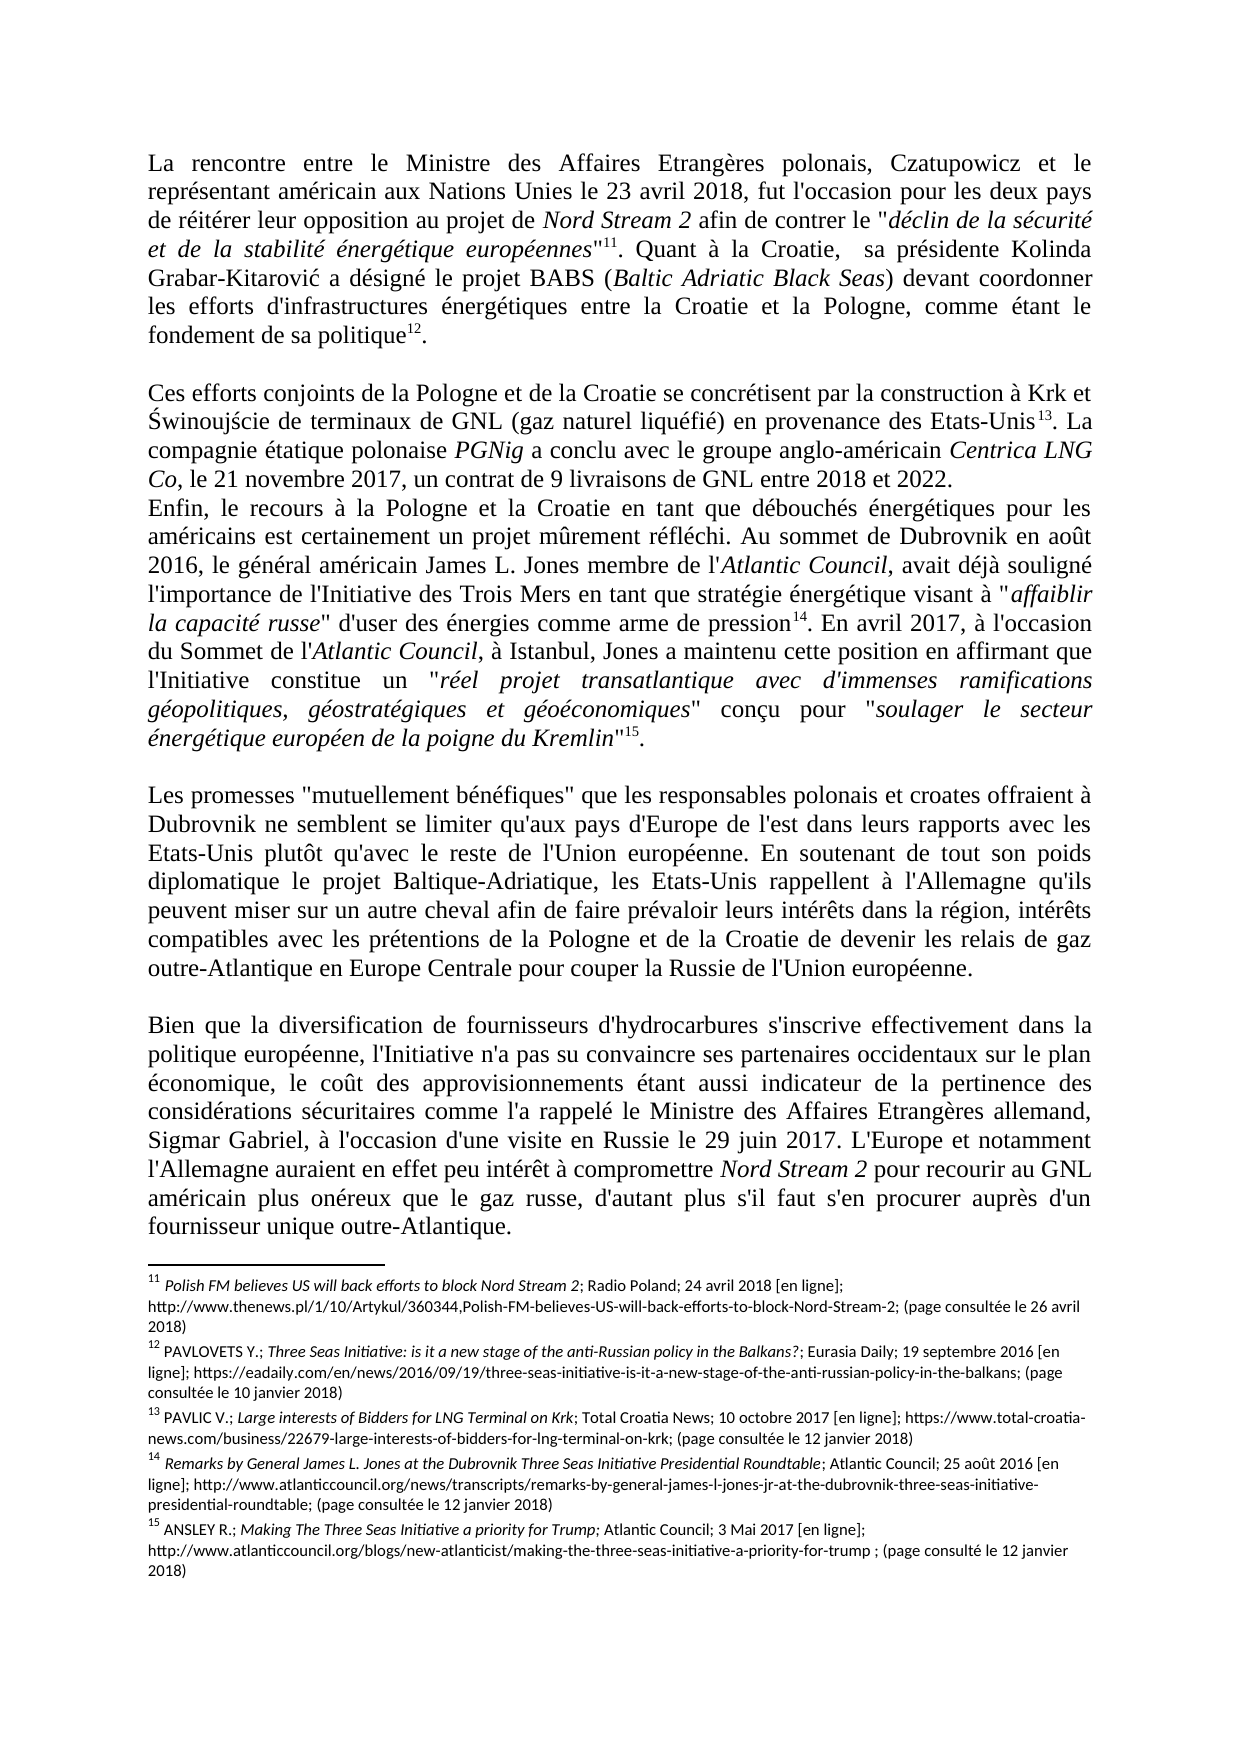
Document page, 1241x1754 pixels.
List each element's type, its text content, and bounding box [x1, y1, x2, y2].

text Enfin, le recours à la Pologne et la Croatie en tant que débouchés énergétiques pour les américains est certainement un projet mûrement réfléchi. Au sommet de Dubrovnik en août 2016, le général américain James L. Jones membre de l'Atlantic Council, avait déjà souligné l'importance de l'Initiative des Trois Mers en tant que stratégie énergétique visant à "affaiblir la capacité russe" d'user des énergies comme arme de pression. En avril 2017, à l'occasion du Sommet de l'Atlantic Council, à Istanbul, Jones a maintenu cette position en affirmant que l'Initiative constitue un "réel projet transatlantique avec d'immenses ramifications géopolitiques, géostratégiques et géoéconomiques" conçu pour "soulager le secteur énergétique européen de la poigne du Kremlin". [148, 493, 1093, 751]
text Les promesses "mutuellement bénéfiques" que les responsables polonais et croates offraient à Dubrovnik ne semblent se limiter qu'aux pays d'Europe de l'est dans leurs rapports avec les Etats-Unis plutôt qu'avec le reste de l'Union européenne. En soutenant de tout son poids diplomatique le projet Baltique-Adriatique, les Etats-Unis rappellent à l'Allemagne qu'ils peuvent miser sur un autre cheval afin de faire prévaloir leurs intérêts dans la région, intérêts compatibles avec les prétentions de la Pologne et de la Croatie de devenir les relais de gaz outre-Atlantique en Europe Centrale pour couper la Russie de l'Union européenne. [148, 780, 1093, 981]
text Ces efforts conjoints de la Pologne et de la Croatie se concrétisent par la construction à Krk et Świnoujście de terminaux de GNL (gaz naturel liquéfié) en provenance des Etats-Unis. La compagnie étatique polonaise PGNig a conclu avec le groupe anglo-américain Centrica LNG Co, le 21 novembre 2017, un contrat de 9 livraisons de GNL entre 2018 et 2022. [148, 378, 1093, 493]
text Bien que la diversification de fournisseurs d'hydrocarbures s'inscrive effectivement dans la politique européenne, l'Initiative n'a pas su convaincre ses partenaires occidentaux sur le plan économique, le coût des approvisionnements étant aussi indicateur de la pertinence des considérations sécuritaires comme l'a rappelé le Ministre des Affaires Etrangères allemand, Sigmar Gabriel, à l'occasion d'une visite en Russie le 29 juin 2017. L'Europe et notamment l'Allemagne auraient en effet peu intérêt à compromettre Nord Stream 2 pour recourir au GNL américain plus onéreux que le gaz russe, d'autant plus s'il faut s'en procurer auprès d'un fournisseur unique outre-Atlantique. [148, 1010, 1093, 1240]
text La rencontre entre le Ministre des Affaires Etrangères polonais, Czatupowicz et le représentant américain aux Nations Unies le 23 avril 2018, fut l'occasion pour les deux pays de réitérer leur opposition au projet de Nord Stream 2 afin de contrer le "déclin de la sécurité et de la stabilité énergétique européennes". Quant à la Croatie, sa présidente Kolinda Grabar-Kitarović a désigné le projet BABS (Baltic Adriatic Black Seas) devant coordonner les efforts d'infrastructures énergétiques entre la Croatie et la Pologne, comme étant le fondement de sa politique. [148, 148, 1093, 349]
